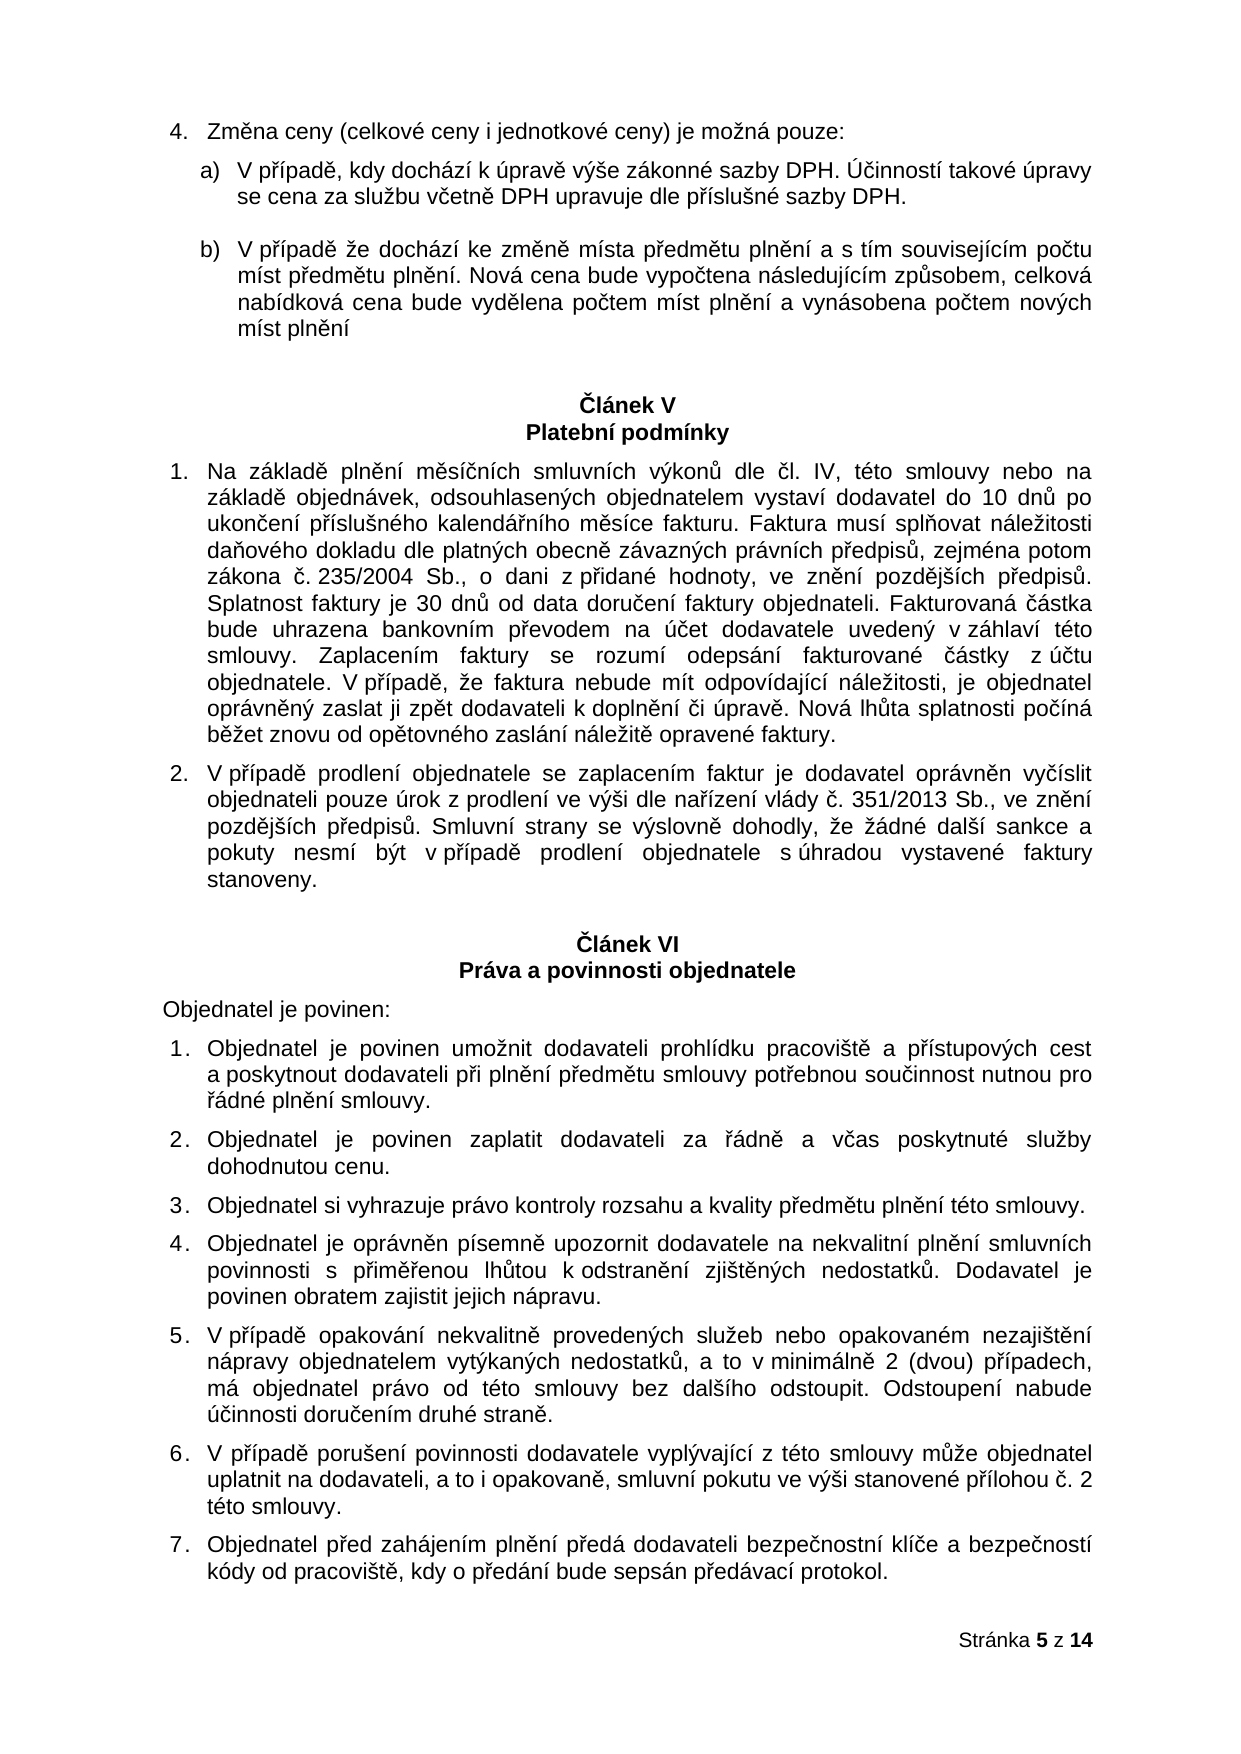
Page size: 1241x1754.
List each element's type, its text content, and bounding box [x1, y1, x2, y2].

list V případě že dochází ke změně místa předmětu plnění a s tím souvisejícím počtu míst předmětu plnění. Nová cena bude vypočtena následujícím způsobem, celková nabídková cena bude vydělena počtem míst plnění a vynásobena počtem nových míst plnění [200, 236, 1092, 341]
list V případě porušení povinnosti dodavatele vyplývající z této smlouvy může objednatel uplatnit na dodavateli, a to i opakovaně, smluvní pokutu ve výši stanovené přílohou č. 2 této smlouvy. [169, 1440, 1092, 1519]
text Práva a povinnosti objednatele [162, 957, 1092, 983]
list V případě, kdy dochází k úpravě výše zákonné sazby DPH. Účinností takové úpravy se cena za službu včetně DPH upravuje dle příslušné sazby DPH. [200, 157, 1092, 210]
list Objednatel si vyhrazuje právo kontroly rozsahu a kvality předmětu plnění této smlouvy. [169, 1192, 1092, 1218]
text Platební podmínky [162, 419, 1092, 445]
list V případě opakování nekvalitně provedených služeb nebo opakovaném nezajištění nápravy objednatelem vytýkaných nedostatků, a to v minimálně 2 (dvou) případech, má objednatel právo od této smlouvy bez dalšího odstoupit. Odstoupení nabude účinnosti doručením druhé straně. [169, 1322, 1092, 1427]
list Na základě plnění měsíčních smluvních výkonů dle čl. IV, této smlouvy nebo na základě objednávek, odsouhlasených objednatelem vystaví dodavatel do 10 dnů po ukončení příslušného kalendářního měsíce fakturu. Faktura musí splňovat náležitosti daňového dokladu dle platných obecně závazných právních předpisů, zejména potom zákona č. 235/2004 Sb., o dani z přidané hodnoty, ve znění pozdějších předpisů. Splatnost faktury je 30 dnů od data doručení faktury objednateli. Fakturovaná částka bude uhrazena bankovním převodem na účet dodavatele uvedený v záhlaví této smlouvy. Zaplacením faktury se rozumí odepsání fakturované částky z účtu objednatele. V případě, že faktura nebude mít odpovídající náležitosti, je objednatel oprávněný zaslat ji zpět dodavateli k doplnění či úpravě. Nová lhůta splatnosti počíná běžet znovu od opětovného zaslání náležitě opravené faktury. [169, 458, 1092, 748]
list Změna ceny (celkové ceny i jednotkové ceny) je možná pouze: [169, 118, 1092, 144]
list Objednatel před zahájením plnění předá dodavateli bezpečnostní klíče a bezpečností kódy od pracoviště, kdy o předání bude sepsán předávací protokol. [169, 1531, 1092, 1584]
list Objednatel je povinen umožnit dodavateli prohlídku pracoviště a přístupových cest a poskytnout dodavateli při plnění předmětu smlouvy potřebnou součinnost nutnou pro řádné plnění smlouvy. [169, 1035, 1092, 1114]
text Objednatel je povinen: [162, 996, 1092, 1022]
list Objednatel je povinen zaplatit dodavateli za řádně a včas poskytnuté služby dohodnutou cenu. [169, 1126, 1092, 1179]
list Objednatel je oprávněn písemně upozornit dodavatele na nekvalitní plnění smluvních povinnosti s přiměřenou lhůtou k odstranění zjištěných nedostatků. Dodavatel je povinen obratem zajistit jejich nápravu. [169, 1230, 1092, 1309]
list V případě prodlení objednatele se zaplacením faktur je dodavatel oprávněn vyčíslit objednateli pouze úrok z prodlení ve výši dle nařízení vlády č. 351/2013 Sb., ve znění pozdějších předpisů. Smluvní strany se výslovně dohodly, že žádné další sankce a pokuty nesmí být v případě prodlení objednatele s úhradou vystavené faktury stanoveny. [169, 760, 1092, 892]
text Článek V [162, 392, 1092, 419]
text Článek VI [162, 931, 1092, 957]
